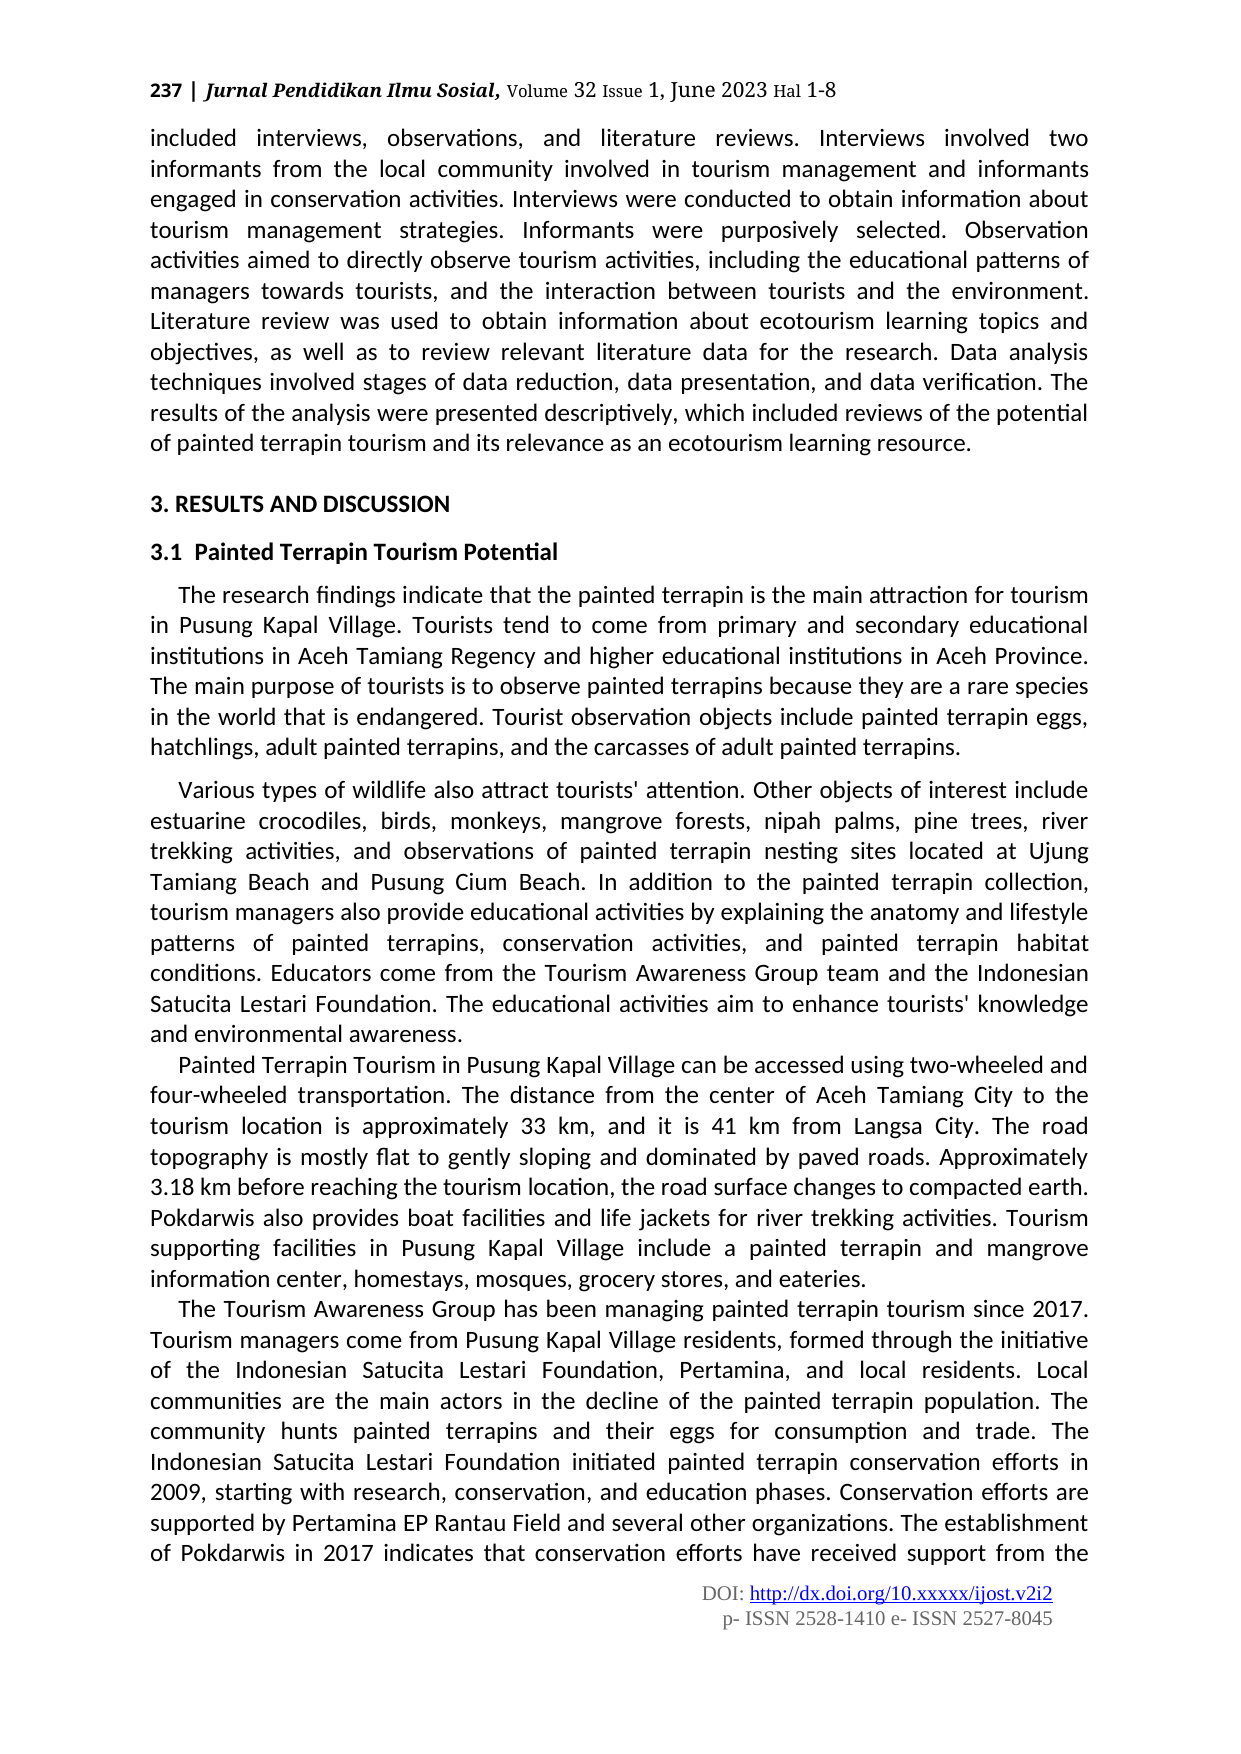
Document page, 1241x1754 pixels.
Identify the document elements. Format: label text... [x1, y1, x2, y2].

list Painted Terrapin Tourism Potential [150, 536, 1090, 566]
text Various types of wildlife also attract tourists' attention. Other objects of interest include estuarine crocodiles, birds, monkeys, mangrove forests, nipah palms, pine trees, river trekking activities, and observations of painted terrapin nesting sites located at Ujung Tamiang Beach and Pusung Cium Beach. In addition to the painted terrapin collection, tourism managers also provide educational activities by explaining the anatomy and lifestyle patterns of painted terrapins, conservation activities, and painted terrapin habitat conditions. Educators come from the Tourism Awareness Group team and the Indonesian Satucita Lestari Foundation. The educational activities aim to enhance tourists' knowledge and environmental awareness. [150, 774, 1090, 1049]
text Painted Terrapin Tourism in Pusung Kapal Village can be accessed using two-wheeled and four-wheeled transportation. The distance from the center of Aceh Tamiang City to the tourism location is approximately 33 km, and it is 41 km from Langsa City. The road topography is mostly flat to gently sloping and dominated by paved roads. Approximately 3.18 km before reaching the tourism location, the road surface changes to compacted earth. Pokdarwis also provides boat facilities and life jackets for river trekking activities. Tourism supporting facilities in Pusung Kapal Village include a painted terrapin and mangrove information center, homestays, mosques, grocery stores, and eateries. [150, 1049, 1090, 1293]
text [150, 1293, 1090, 1568]
text The research findings indicate that the painted terrapin is the main attraction for tourism in Pusung Kapal Village. Tourists tend to come from primary and secondary educational institutions in Aceh Tamiang Regency and higher educational institutions in Aceh Province. The main purpose of tourists is to observe painted terrapins because they are a rare species in the world that is endangered. Tourist observation objects include painted terrapin eggs, hatchlings, adult painted terrapins, and the carcasses of adult painted terrapins. [150, 579, 1090, 762]
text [150, 122, 1090, 458]
text 3. RESULTS AND DISCUSSION [150, 489, 1090, 519]
